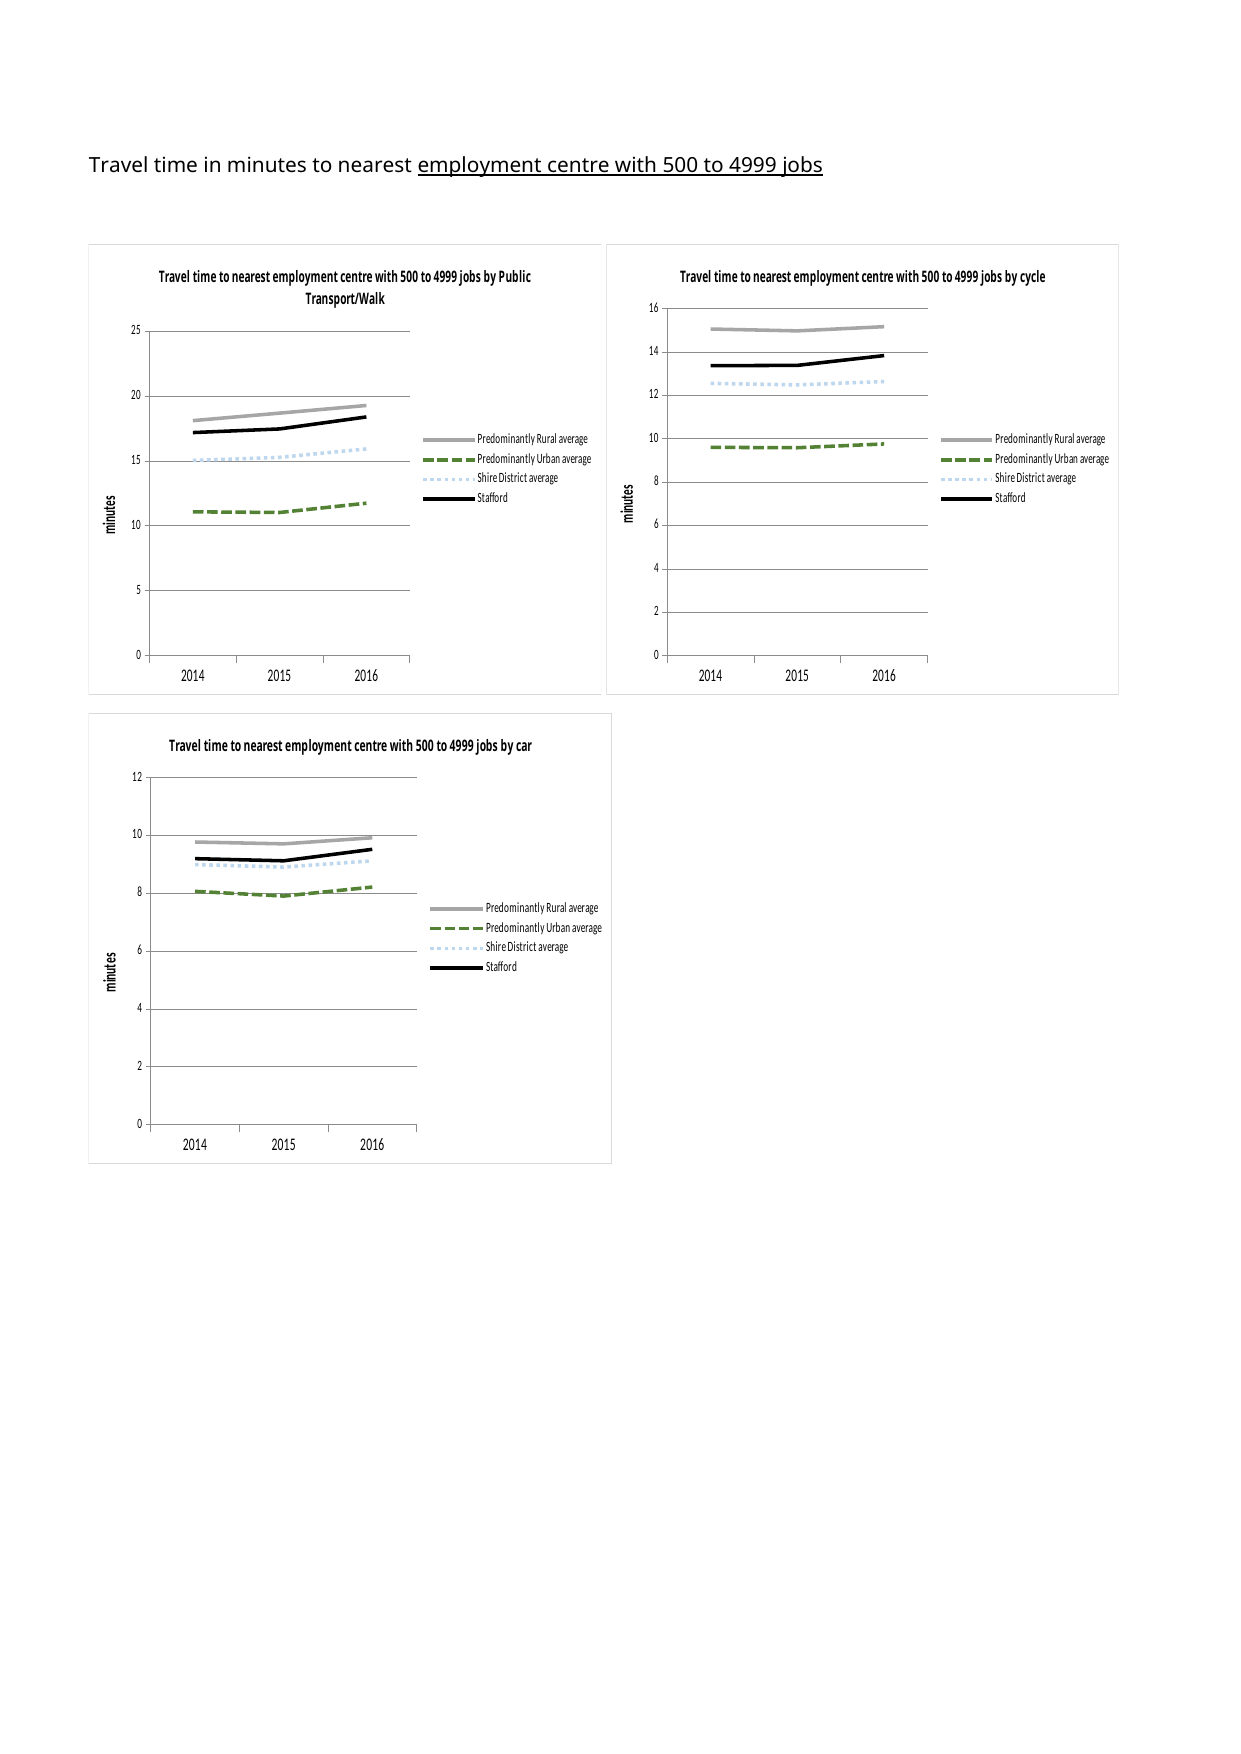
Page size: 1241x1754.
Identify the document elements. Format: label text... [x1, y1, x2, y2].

text Travel time in minutes to nearest employment centre with 500 to 4999 jobs [89, 150, 1152, 178]
